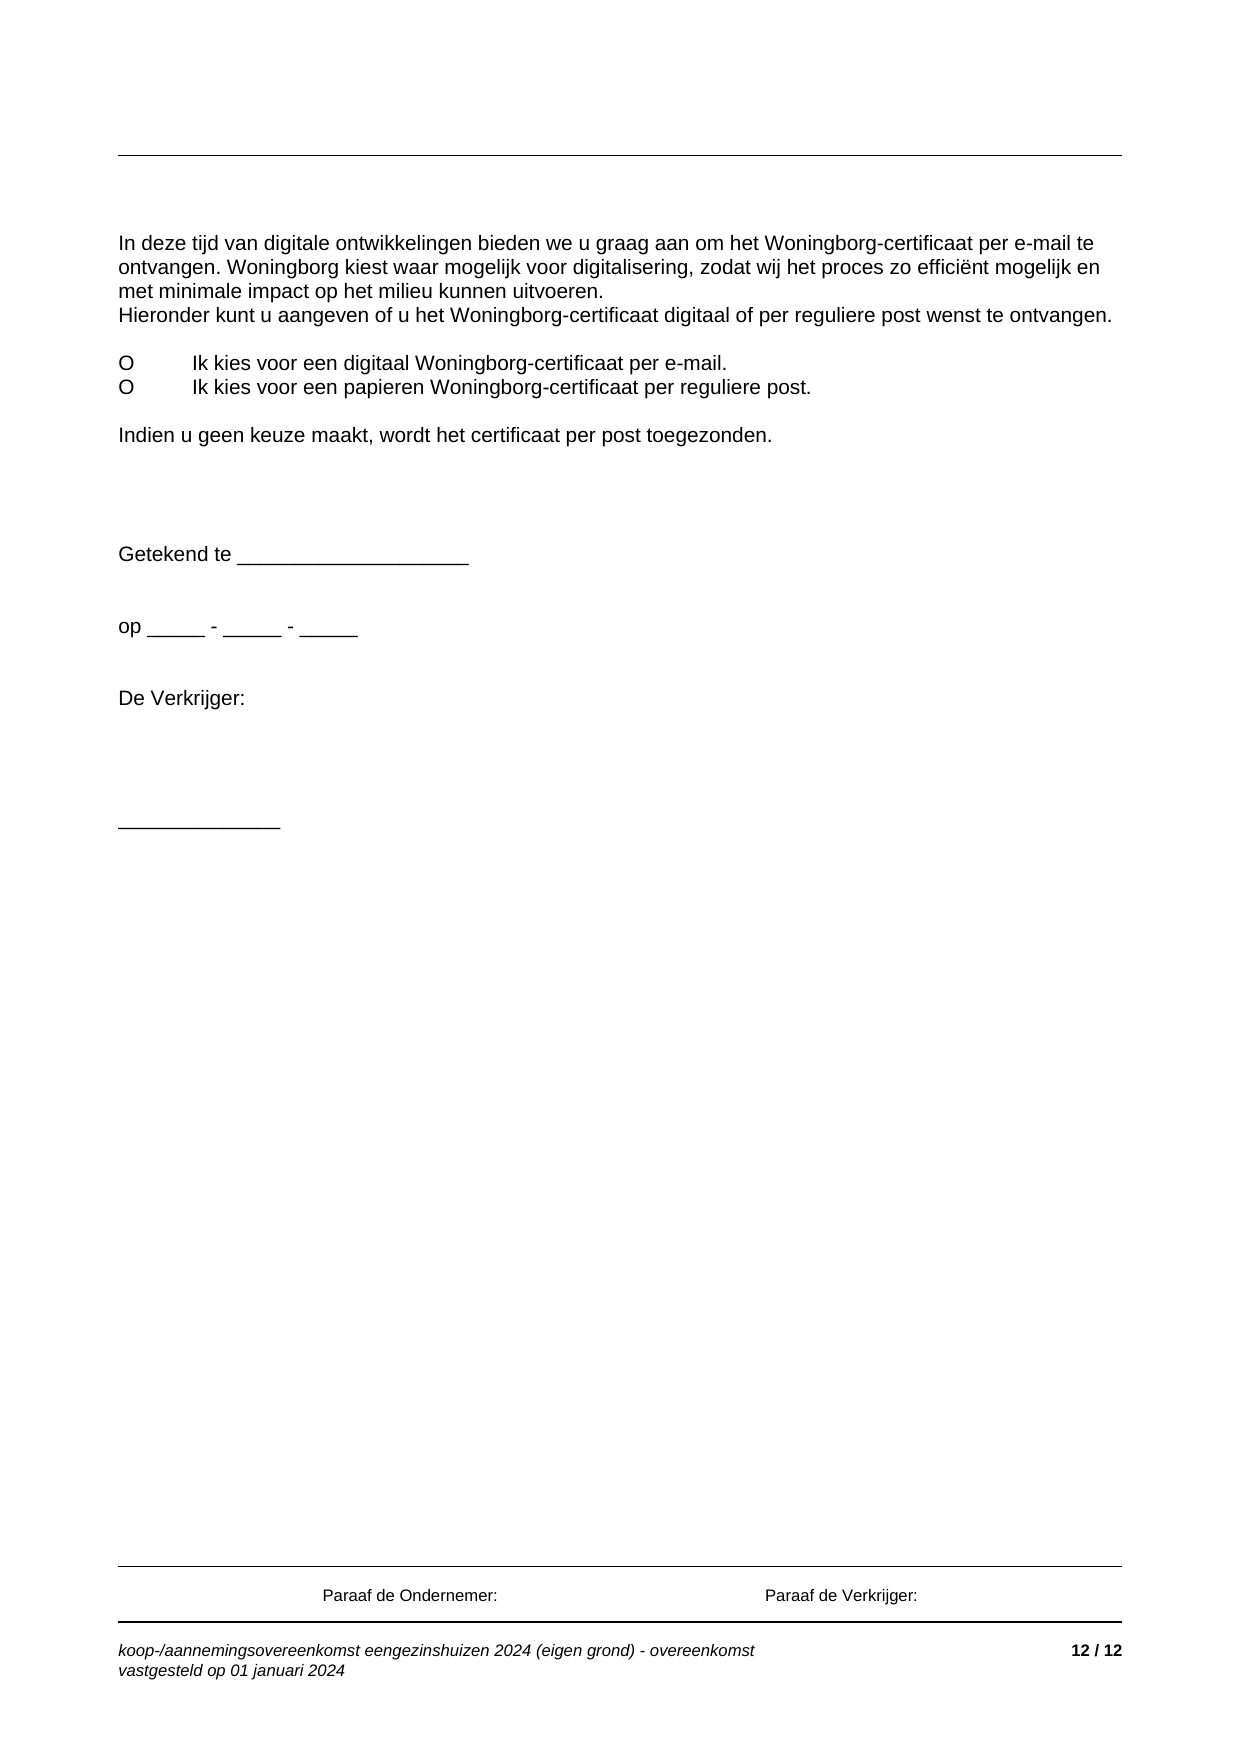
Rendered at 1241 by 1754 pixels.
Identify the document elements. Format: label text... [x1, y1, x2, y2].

text Getekend te ____________________ [118, 542, 1122, 566]
text Indien u geen keuze maakt, wordt het certificaat per post toegezonden. [118, 422, 1122, 446]
text op _____ - _____ - _____ [118, 614, 1122, 638]
text In deze tijd van digitale ontwikkelingen bieden we u graag aan om het Woningborg-certificaat per e-mail te ontvangen. Woningborg kiest waar mogelijk voor digitalisering, zodat wij het proces zo efficiënt mogelijk en met minimale impact op het milieu kunnen uitvoeren. [118, 231, 1122, 303]
subtitle De Verkrijger: [118, 686, 1122, 710]
text ______________ [118, 806, 1122, 830]
text O Ik kies voor een papieren Woningborg-certificaat per reguliere post. [118, 374, 1122, 398]
text O Ik kies voor een digitaal Woningborg-certificaat per e-mail. [118, 351, 1122, 374]
text Hieronder kunt u aangeven of u het Woningborg-certificaat digitaal of per reguliere post wenst te ontvangen. [118, 303, 1122, 327]
